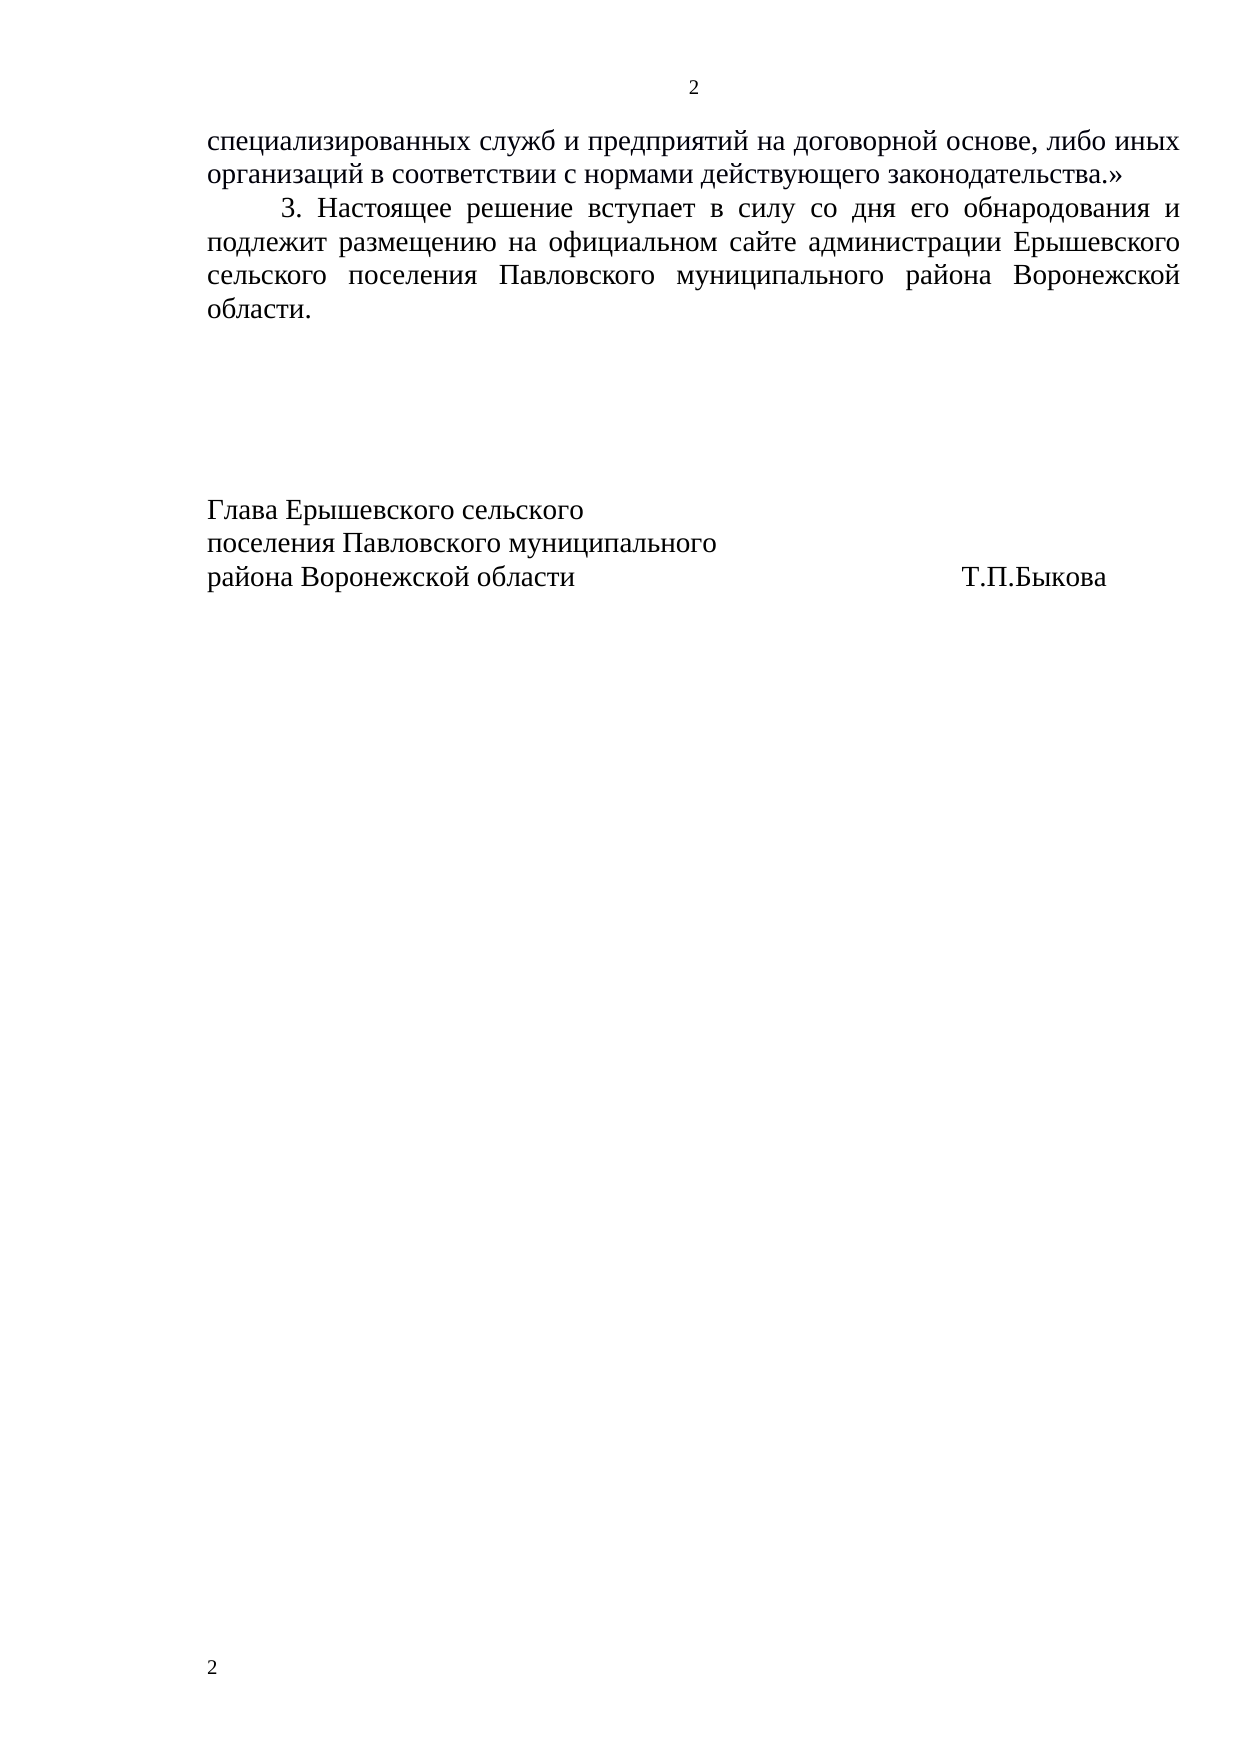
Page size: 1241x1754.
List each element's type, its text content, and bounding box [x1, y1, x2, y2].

text поселения Павловского муниципального [207, 526, 1181, 559]
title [207, 123, 1181, 190]
text 3. Настоящее решение вступает в силу со дня его обнародования и подлежит размещению на официальном сайте администрации Ерышевского сельского поселения Павловского муниципального района Воронежской области. [207, 190, 1181, 324]
text Глава Ерышевского сельского [207, 492, 1181, 526]
text района Воронежской области Т.П.Быкова [207, 559, 1181, 593]
